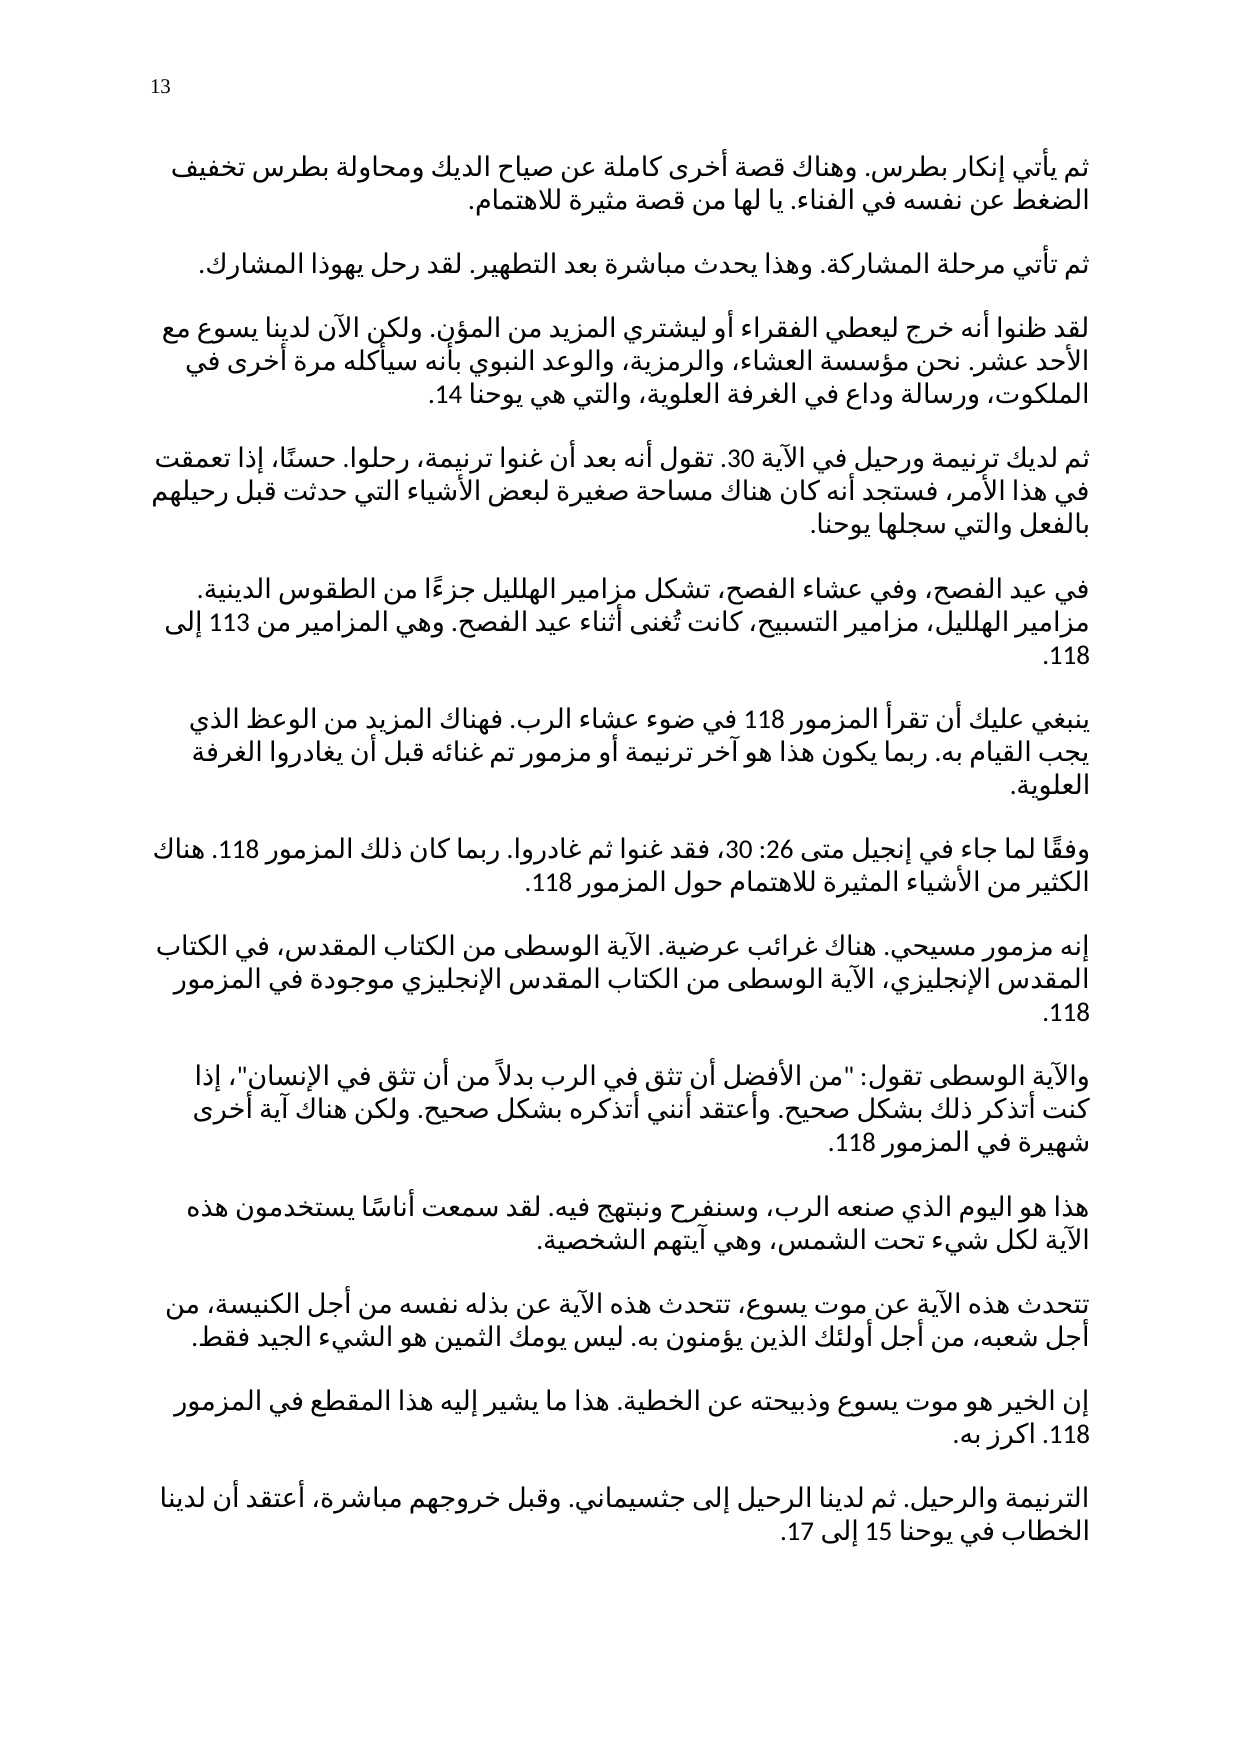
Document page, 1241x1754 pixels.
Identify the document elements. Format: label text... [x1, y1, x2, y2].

text لقد ظنوا أنه خرج ليعطي الفقراء أو ليشتري المزيد من المؤن. ولكن الآن لدينا يسوع مع الأحد عشر. نحن مؤسسة العشاء، والرمزية، والوعد النبوي بأنه سيأكله مرة أخرى في الملكوت، ورسالة وداع في الغرفة العلوية، والتي هي يوحنا 14. [150, 311, 1090, 410]
text إن الخير هو موت يسوع وذبيحته عن الخطية. هذا ما يشير إليه هذا المقطع في المزمور 118. اكرز به. [150, 1384, 1090, 1450]
text تتحدث هذه الآية عن موت يسوع، تتحدث هذه الآية عن بذله نفسه من أجل الكنيسة، من أجل شعبه، من أجل أولئك الذين يؤمنون به. ليس يومك الثمين هو الشيء الجيد فقط. [150, 1287, 1090, 1353]
text ثم لديك ترنيمة ورحيل في الآية 30. تقول أنه بعد أن غنوا ترنيمة، رحلوا. حسنًا، إذا تعمقت في هذا الأمر، فستجد أنه كان هناك مساحة صغيرة لبعض الأشياء التي حدثت قبل رحيلهم بالفعل والتي سجلها يوحنا. [150, 442, 1090, 541]
text ينبغي عليك أن تقرأ المزمور 118 في ضوء عشاء الرب. فهناك المزيد من الوعظ الذي يجب القيام به. ربما يكون هذا هو آخر ترنيمة أو مزمور تم غنائه قبل أن يغادروا الغرفة العلوية. [150, 702, 1090, 801]
text إنه مزمور مسيحي. هناك غرائب عرضية. الآية الوسطى من الكتاب المقدس، في الكتاب المقدس الإنجليزي، الآية الوسطى من الكتاب المقدس الإنجليزي موجودة في المزمور 118. [150, 929, 1090, 1028]
text الترنيمة والرحيل. ثم لدينا الرحيل إلى جثسيماني. وقبل خروجهم مباشرة، أعتقد أن لدينا الخطاب في يوحنا 15 إلى 17. [150, 1481, 1090, 1547]
text هذا هو اليوم الذي صنعه الرب، وسنفرح ونبتهج فيه. لقد سمعت أناسًا يستخدمون هذه الآية لكل شيء تحت الشمس، وهي آيتهم الشخصية. [150, 1190, 1090, 1256]
text والآية الوسطى تقول: "من الأفضل أن تثق في الرب بدلاً من أن تثق في الإنسان"، إذا كنت أتذكر ذلك بشكل صحيح. وأعتقد أنني أتذكره بشكل صحيح. ولكن هناك آية أخرى شهيرة في المزمور 118. [150, 1059, 1090, 1159]
text في عيد الفصح، وفي عشاء الفصح، تشكل مزامير الهلليل جزءًا من الطقوس الدينية. مزامير الهلليل، مزامير التسبيح، كانت تُغنى أثناء عيد الفصح. وهي المزامير من 113 إلى 118. [150, 572, 1090, 671]
text ثم تأتي مرحلة المشاركة. وهذا يحدث مباشرة بعد التطهير. لقد رحل يهوذا المشارك. [150, 247, 1090, 280]
text ثم يأتي إنكار بطرس. وهناك قصة أخرى كاملة عن صياح الديك ومحاولة بطرس تخفيف الضغط عن نفسه في الفناء. يا لها من قصة مثيرة للاهتمام. [150, 150, 1090, 216]
text وفقًا لما جاء في إنجيل متى 26: 30، فقد غنوا ثم غادروا. ربما كان ذلك المزمور 118. هناك الكثير من الأشياء المثيرة للاهتمام حول المزمور 118. [150, 832, 1090, 898]
